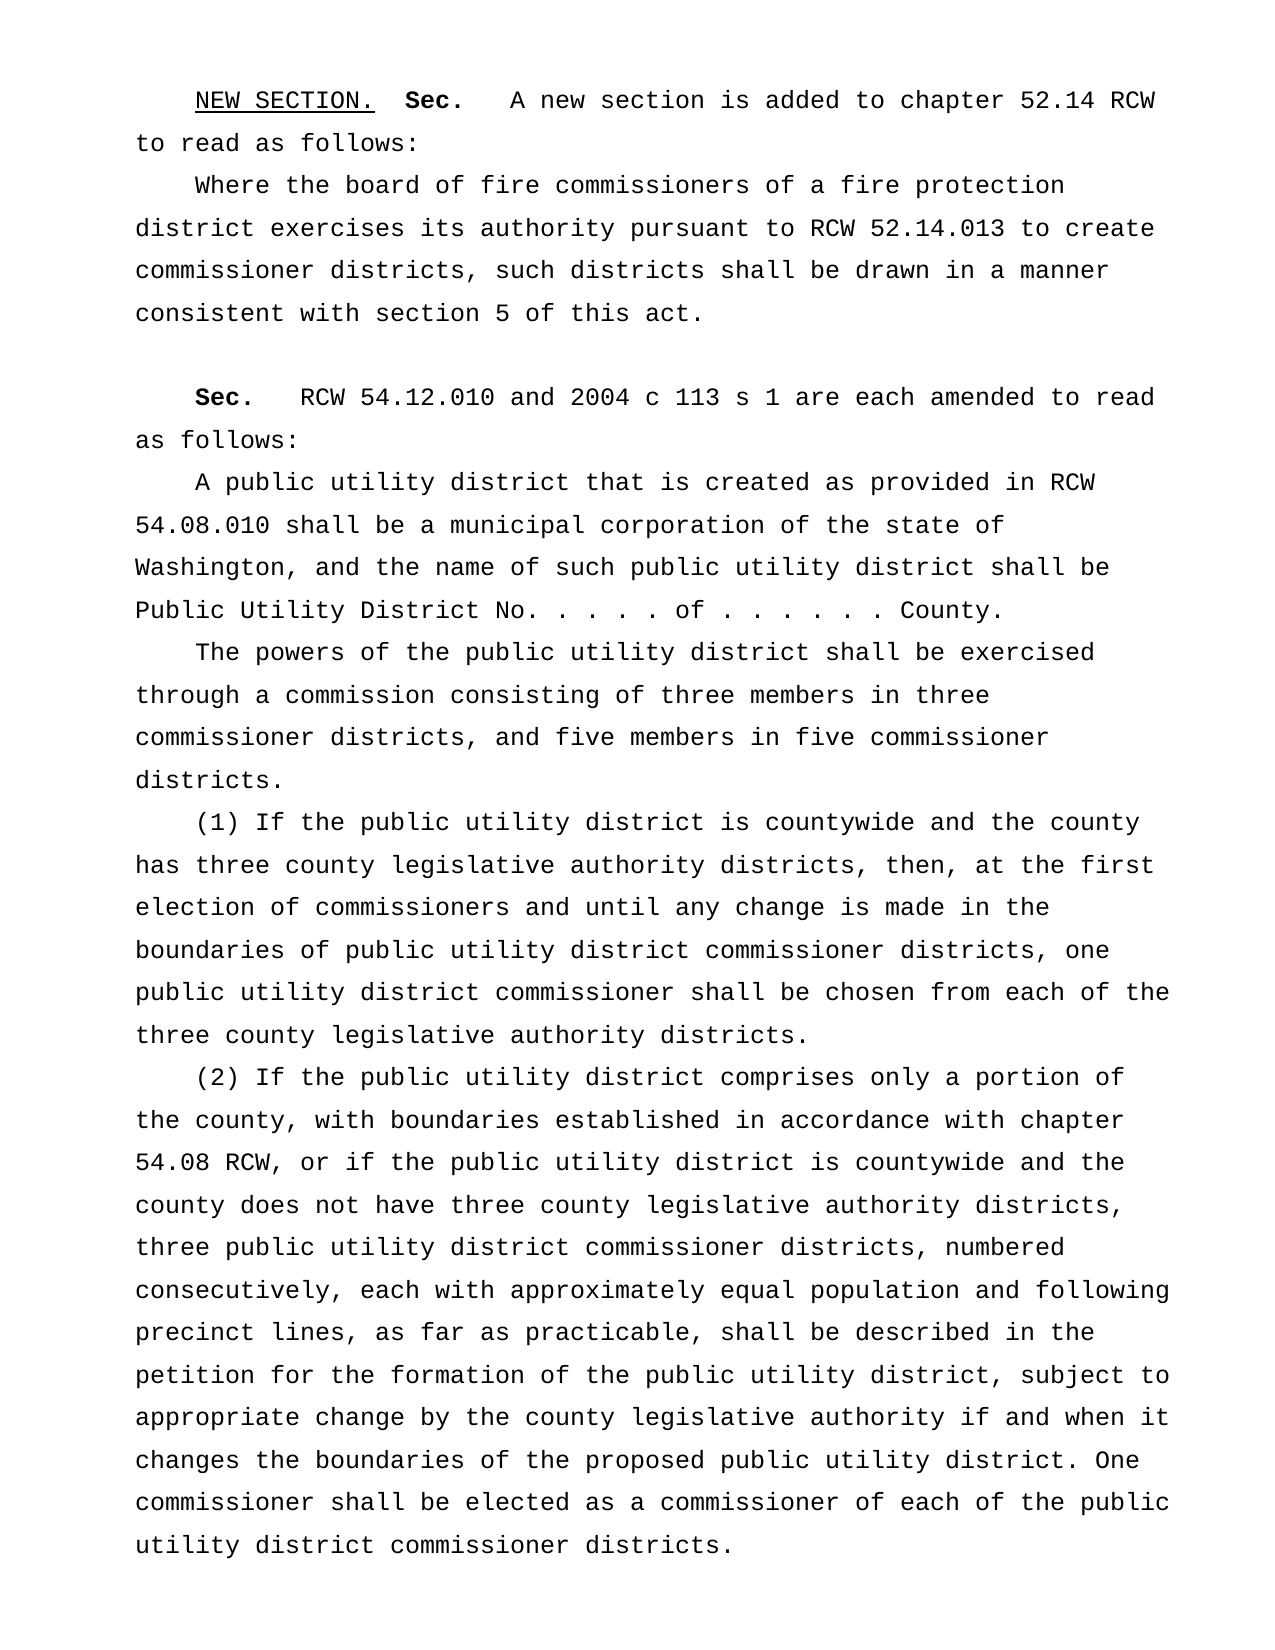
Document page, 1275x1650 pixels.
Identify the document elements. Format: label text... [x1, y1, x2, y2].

text A public utility district that is created as provided in RCW 54.08.010 shall be a municipal corporation of the state of Washington, and the name of such public utility district shall be Public Utility District No. . . . . of . . . . . . County. [135, 457, 1170, 627]
text Where the board of fire commissioners of a fire protection district exercises its authority pursuant to RCW 52.14.013 to create commissioner districts, such districts shall be drawn in a manner consistent with section 5 of this act. [135, 160, 1170, 330]
text Sec. RCW 54.12.010 and 2004 c 113 s 1 are each amended to read as follows: [135, 372, 1170, 457]
text (1) If the public utility district is countywide and the county has three county legislative authority districts, then, at the first election of commissioners and until any change is made in the boundaries of public utility district commissioner districts, one public utility district commissioner shall be chosen from each of the three county legislative authority districts. [135, 797, 1170, 1052]
text The powers of the public utility district shall be exercised through a commission consisting of three members in three commissioner districts, and five members in five commissioner districts. [135, 627, 1170, 797]
text NEW SECTION. Sec. A new section is added to chapter 52.14 RCW to read as follows: [135, 75, 1170, 160]
text (2) If the public utility district comprises only a portion of the county, with boundaries established in accordance with chapter 54.08 RCW, or if the public utility district is countywide and the county does not have three county legislative authority districts, three public utility district commissioner districts, numbered consecutively, each with approximately equal population and following precinct lines, as far as practicable, shall be described in the petition for the formation of the public utility district, subject to appropriate change by the county legislative authority if and when it changes the boundaries of the proposed public utility district. One commissioner shall be elected as a commissioner of each of the public utility district commissioner districts. [135, 1052, 1170, 1562]
